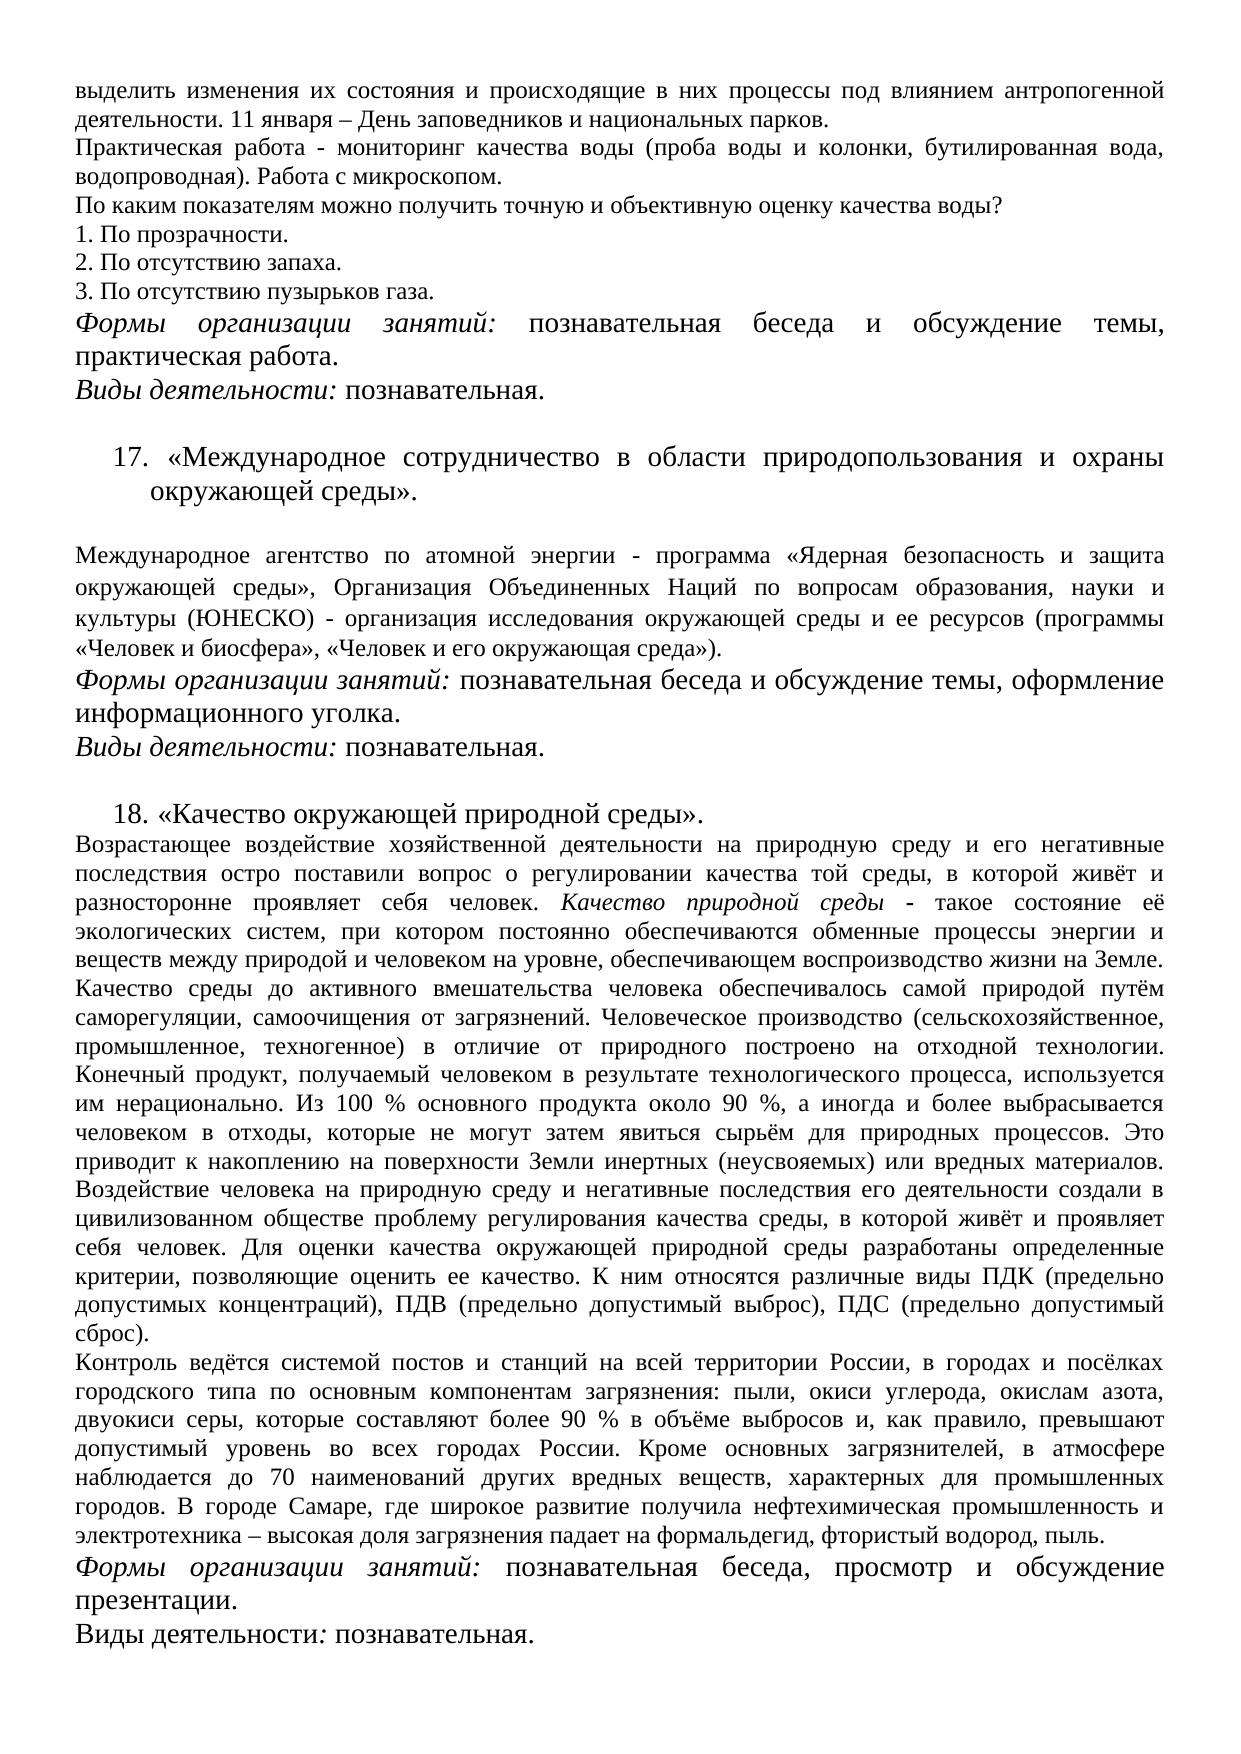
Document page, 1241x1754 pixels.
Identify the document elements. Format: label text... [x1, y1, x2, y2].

list «Международное сотрудничество в области природопользования и охраны окружающей среды». [112, 439, 1165, 506]
text Виды деятельности: познавательная. [75, 729, 1165, 762]
text 1. По прозрачности. [75, 219, 1165, 247]
text Международное агентство по атомной энергии - программа «Ядерная безопасность и защита окружающей среды», Организация Объединенных Наций по вопросам образования, науки и культуры (ЮНЕСКО) - организация исследования окружающей среды и ее ресурсов (программы «Человек и биосфера», «Человек и его окружающая среда»). [75, 540, 1165, 662]
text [75, 75, 1165, 132]
list «Качество окружающей природной среды». [457, 796, 1165, 829]
text 2. По отсутствию запаха. [75, 247, 1165, 276]
text Контроль ведётся системой постов и станций на всей территории России, в городах и посёлках городского типа по основным компонентам загрязнения: пыли, окиси углерода, окислам азота, двуокиси серы, которые составляют более 90 % в объёме выбросов и, как правило, превышают допустимый уровень во всех городах России. Кроме основных загрязнителей, в атмосфере наблюдается до 70 наименований других вредных веществ, характерных для промышленных городов. В городе Самаре, где широкое развитие получила нефтехимическая промышленность и электротехника – высокая доля загрязнения падает на формальдегид, фтористый водород, пыль. [75, 1347, 1165, 1549]
text По каким показателям можно получить точную и объективную оценку качества воды? [75, 190, 1165, 219]
text Возрастающее воздействие хозяйственной деятельности на природную среду и его негативные последствия остро поставили вопрос о регулировании качества той среды, в которой живёт и разносторонне проявляет себя человек. Качество природной среды - такое состояние её экологических систем, при котором постоянно обеспечиваются обменные процессы энергии и веществ между природой и человеком на уровне, обеспечивающем воспроизводство жизни на Земле. Качество среды до активного вмешательства человека обеспечивалось самой природой путём саморегуляции, самоочищения от загрязнений. Человеческое производство (сельскохозяйственное, промышленное, техногенное) в отличие от природного построено на отходной технологии. Конечный продукт, получаемый человеком в результате технологического процесса, используется им нерационально. Из 100 % основного продукта около 90 %, а иногда и более выбрасывается человеком в отходы, которые не могут затем явиться сырьём для природных процессов. Это приводит к накоплению на поверхности Земли инертных (неусвояемых) или вредных материалов. Воздействие человека на природную среду и негативные последствия его деятельности создали в цивилизованном обществе проблему регулирования качества среды, в которой живёт и проявляет себя человек. Для оценки качества окружающей природной среды разработаны определенные критерии, позволяющие оценить ее качество. К ним относятся различные виды ПДК (предельно допустимых концентраций), ПДВ (предельно допустимый выброс), ПДС (предельно допустимый сброс). [75, 829, 1165, 1347]
text Виды деятельности: познавательная. [75, 372, 1165, 406]
text Формы организации занятий: познавательная беседа и обсуждение темы, практическая работа. [75, 305, 1165, 372]
text 3. По отсутствию пузырьков газа. [75, 276, 1165, 305]
text Практическая работа - мониторинг качества воды (проба воды и колонки, бутилированная вода, водопроводная). Работа с микроскопом. [75, 132, 1165, 190]
text Формы организации занятий: познавательная беседа и обсуждение темы, оформление информационного уголка. [75, 662, 1165, 729]
text Формы организации занятий: познавательная беседа, просмотр и обсуждение презентации. [75, 1549, 1165, 1616]
text Виды деятельности: познавательная. [75, 1616, 1165, 1649]
